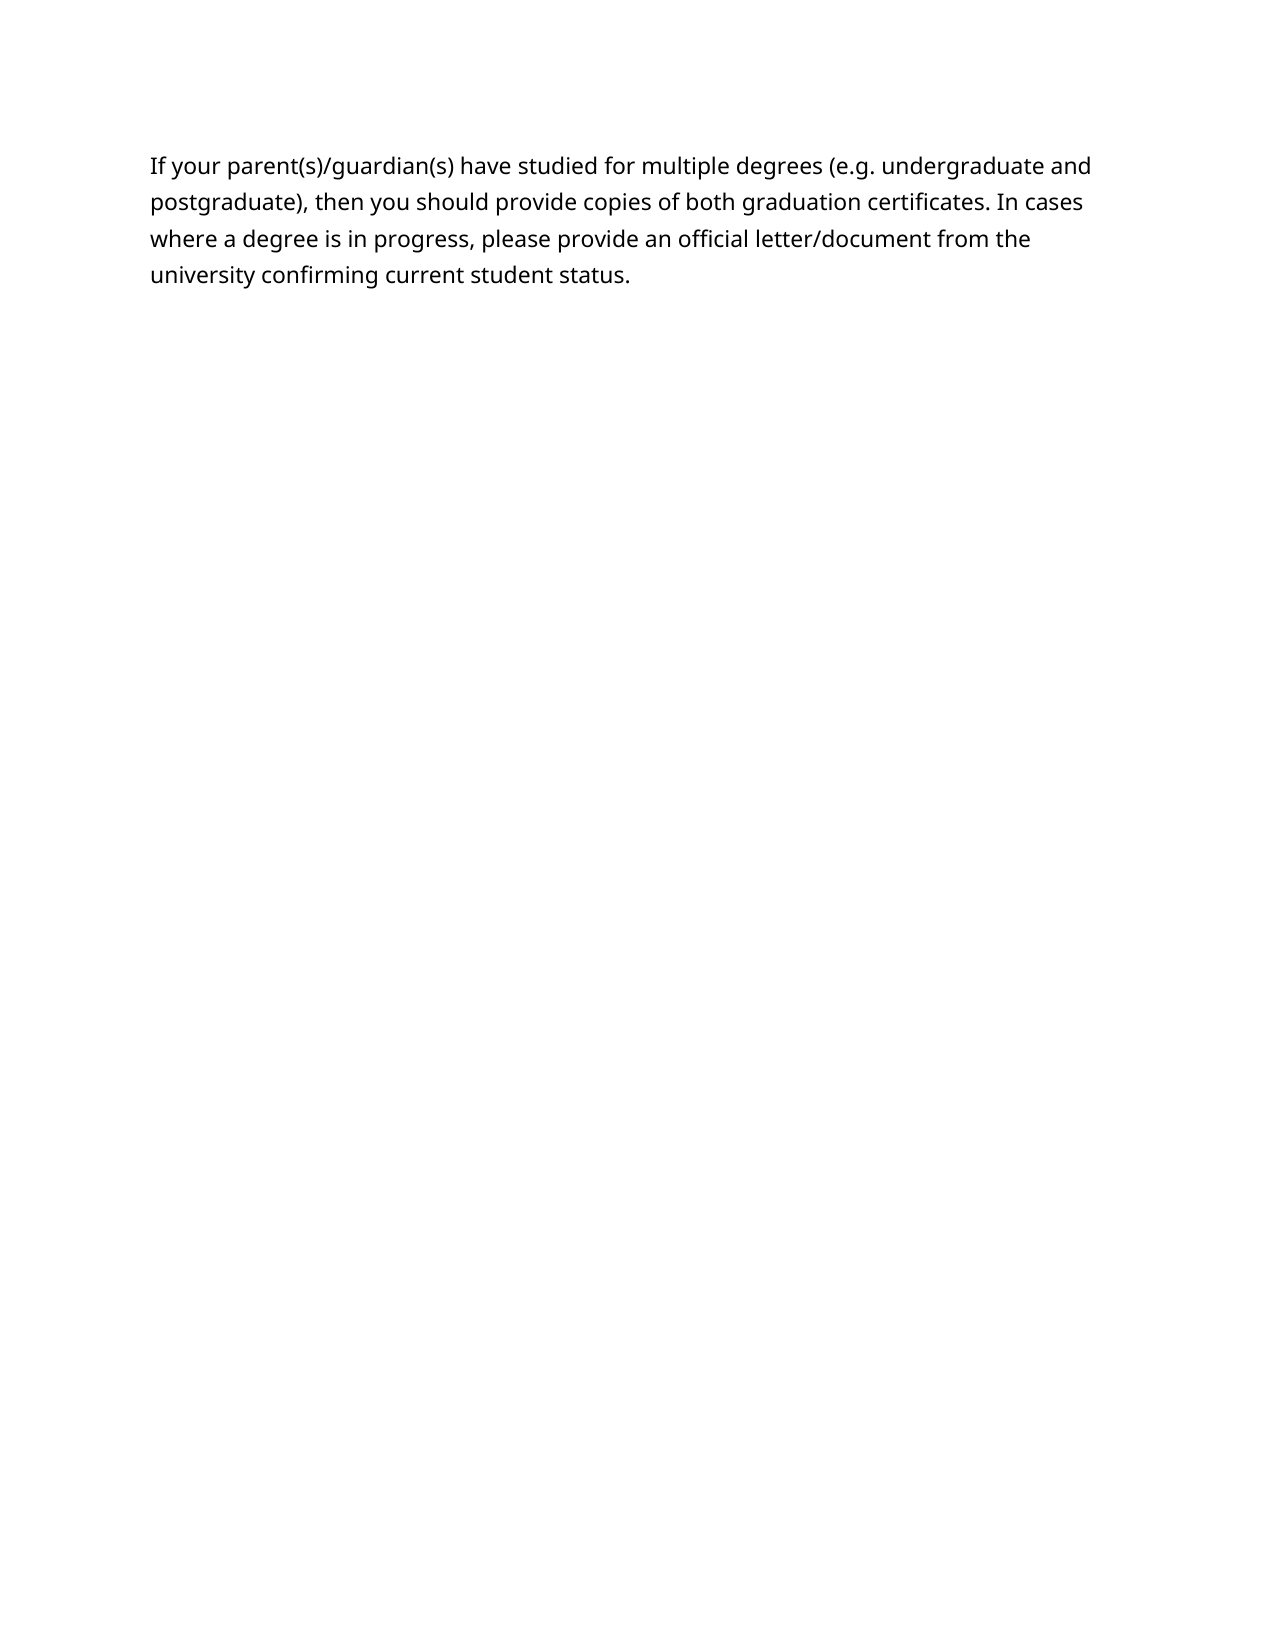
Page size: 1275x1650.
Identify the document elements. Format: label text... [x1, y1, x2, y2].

text If your parent(s)/guardian(s) have studied for multiple degrees (e.g. undergraduate and postgraduate), then you should provide copies of both graduation certificates. In cases where a degree is in progress, please provide an official letter/document from the university confirming current student status. [150, 150, 1125, 290]
